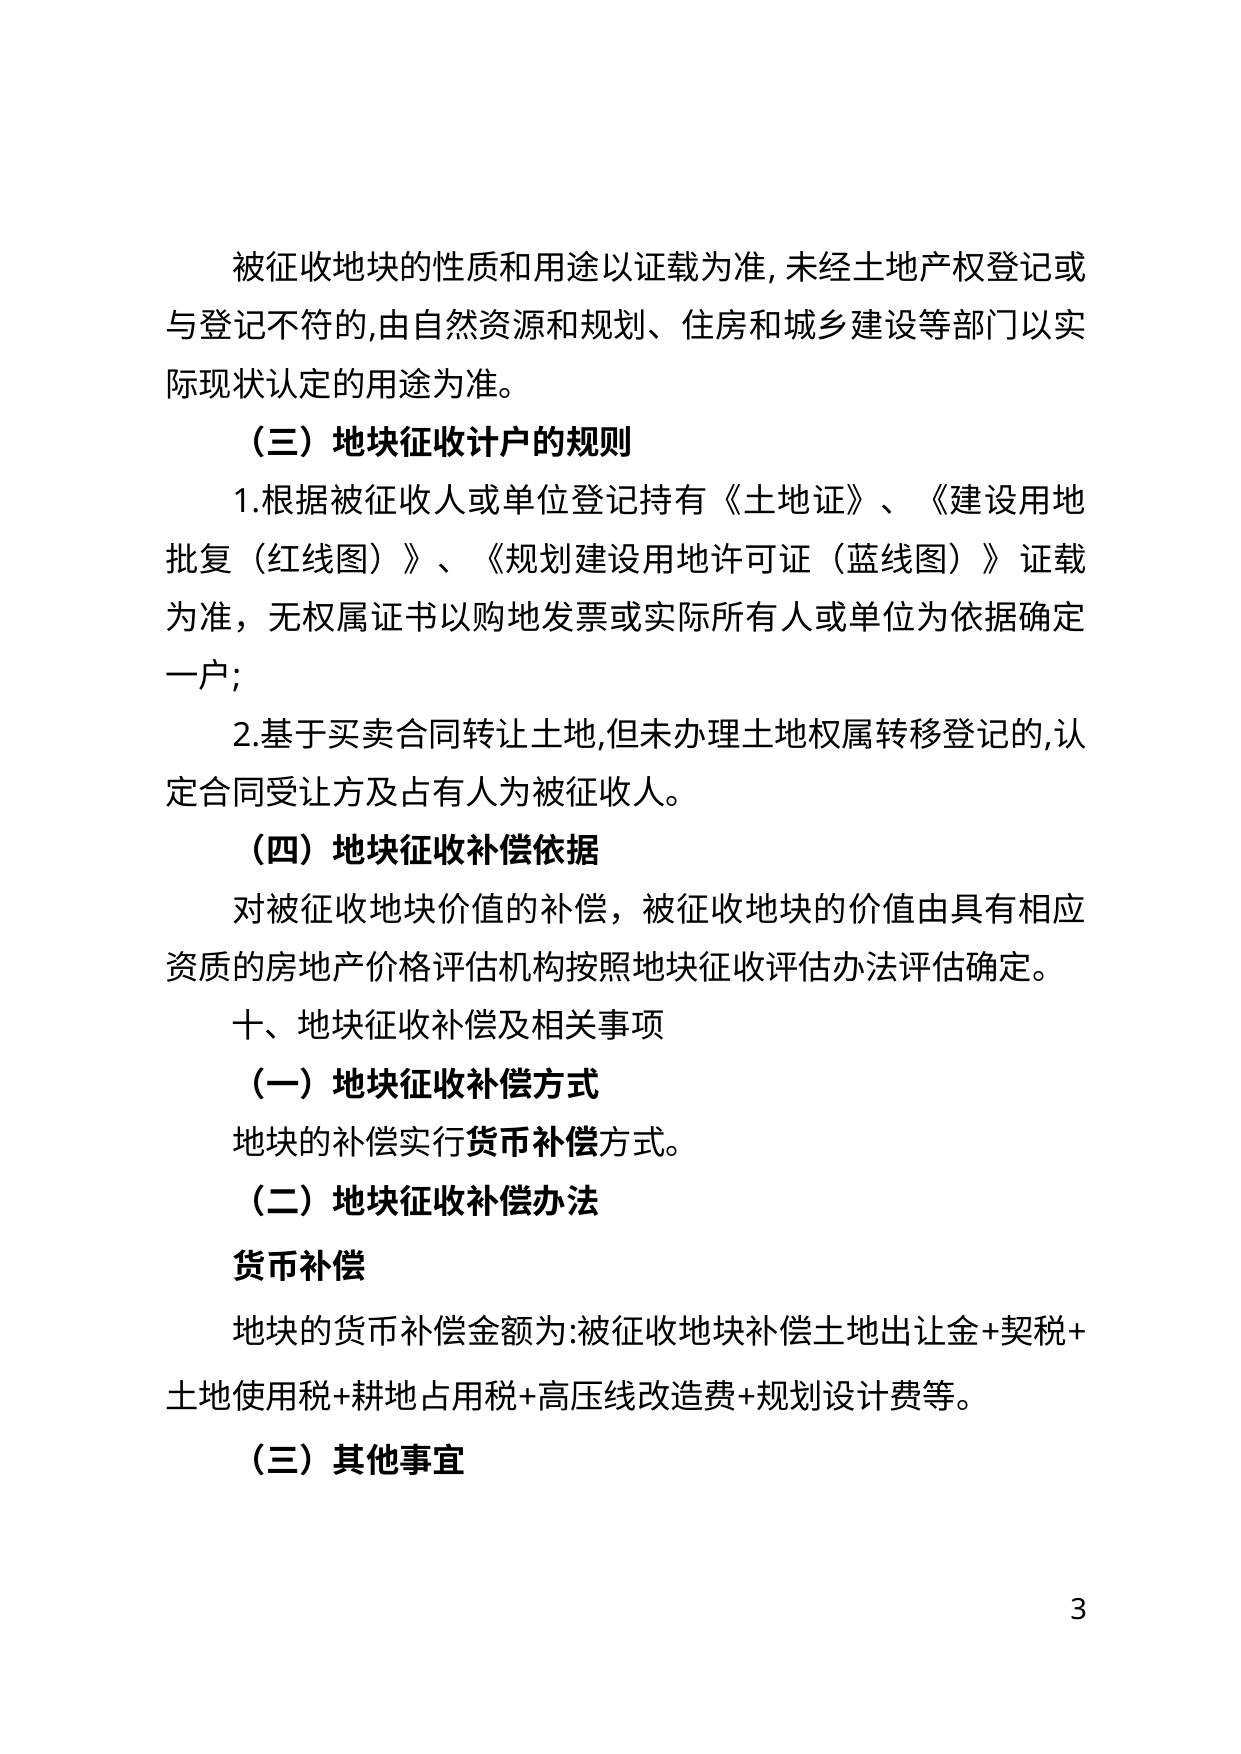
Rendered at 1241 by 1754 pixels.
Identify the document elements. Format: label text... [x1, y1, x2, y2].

text 2.基于买卖合同转让土地,但未办理土地权属转移登记的,认定合同受让方及占有人为被征收人。 [165, 699, 1087, 816]
text 货币补偿 [165, 1231, 1087, 1296]
text 被征收地块的性质和用途以证载为准, 未经土地产权登记或与登记不符的,由自然资源和规划、住房和城乡建设等部门以实际现状认定的用途为准。 [165, 233, 1087, 408]
text （四）地块征收补偿依据 [165, 816, 1087, 874]
text 地块的货币补偿金额为:被征收地块补偿土地出让金+契税+土地使用税+耕地占用税+高压线改造费+规划设计费等。 [165, 1296, 1087, 1426]
text （一）地块征收补偿方式 [165, 1049, 1087, 1108]
text （三）其他事宜 [165, 1426, 1087, 1484]
text （三）地块征收计户的规则 [165, 408, 1087, 466]
text 十、地块征收补偿及相关事项 [165, 991, 1087, 1049]
text 地块的补偿实行货币补偿方式。 [165, 1108, 1087, 1166]
text 对被征收地块价值的补偿，被征收地块的价值由具有相应资质的房地产价格评估机构按照地块征收评估办法评估确定。 [165, 874, 1087, 991]
text （二）地块征收补偿办法 [165, 1166, 1087, 1231]
text 1.根据被征收人或单位登记持有《土地证》、《建设用地批复（红线图）》、《规划建设用地许可证（蓝线图）》证载为准，无权属证书以购地发票或实际所有人或单位为依据确定一户; [165, 466, 1087, 699]
